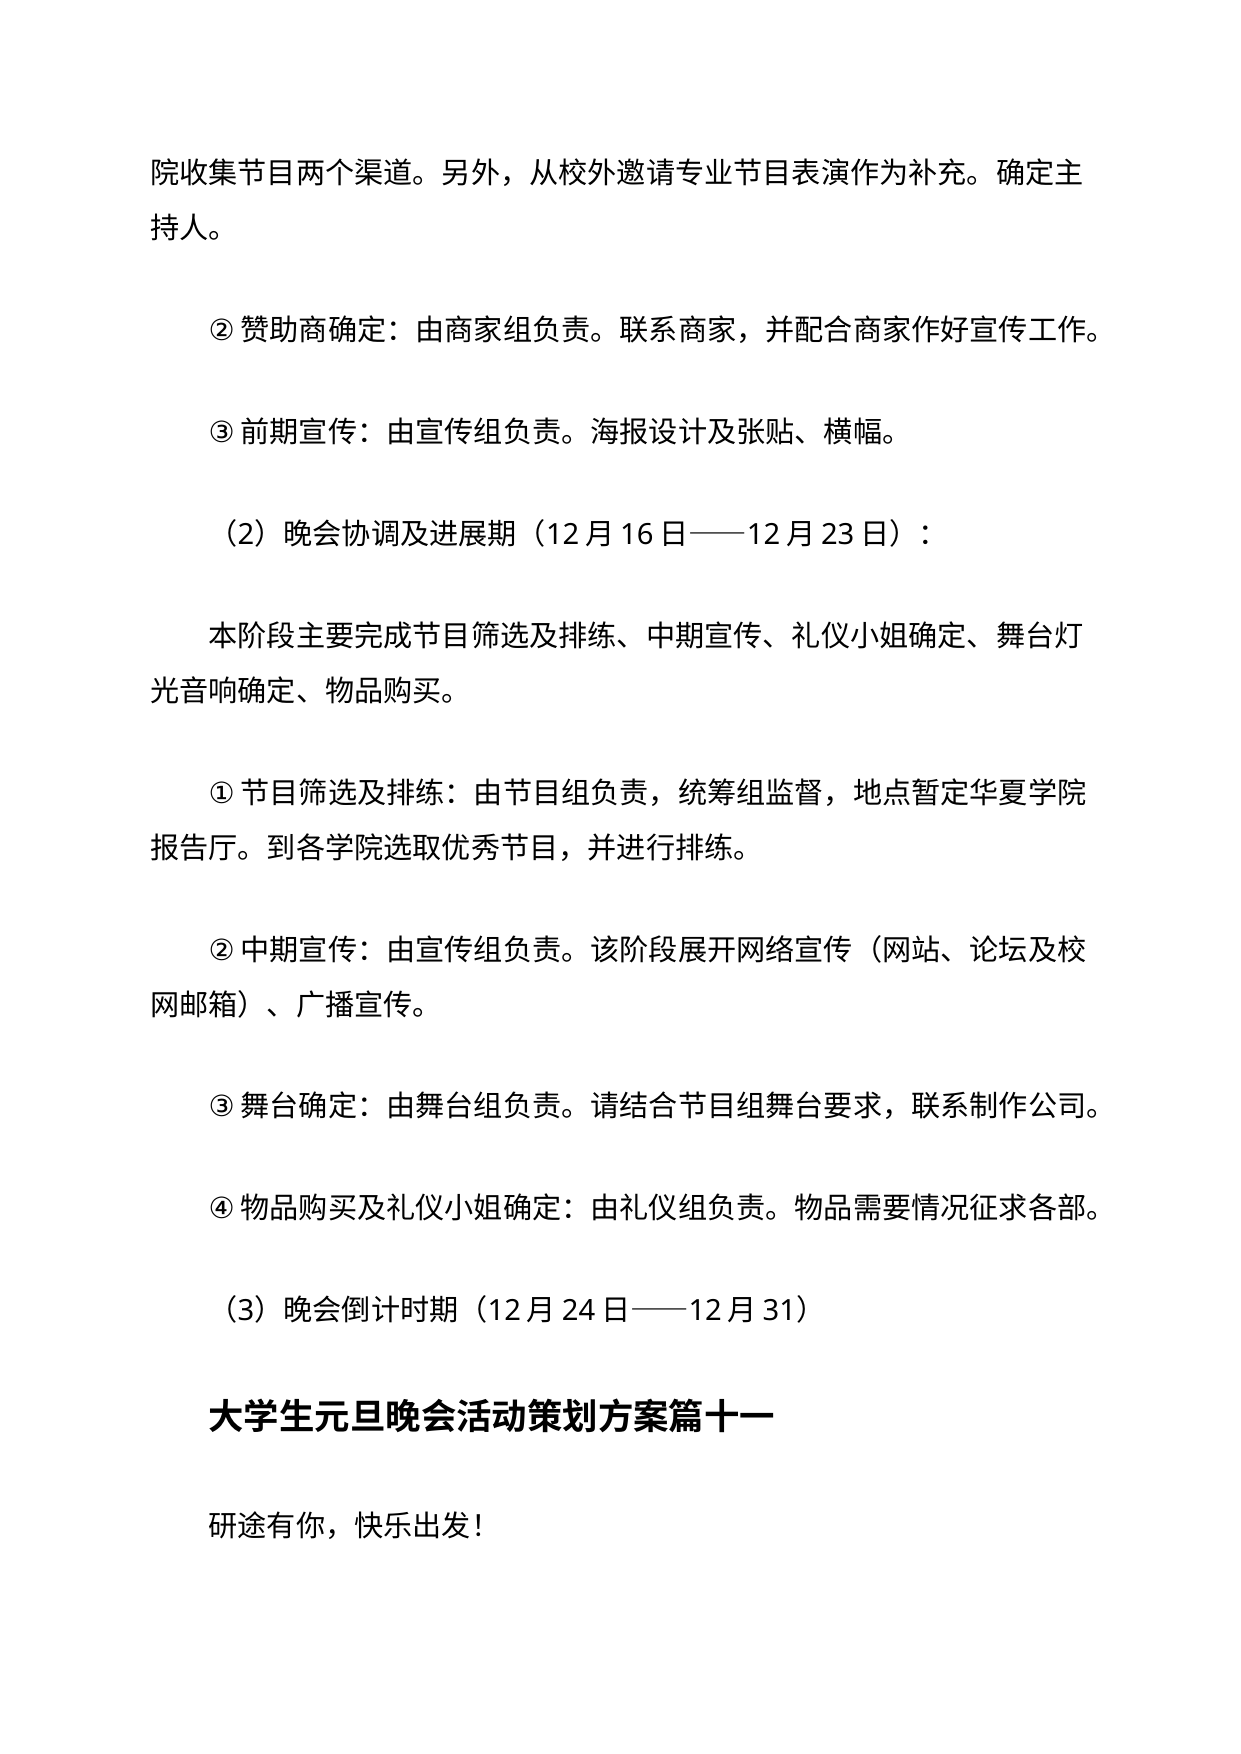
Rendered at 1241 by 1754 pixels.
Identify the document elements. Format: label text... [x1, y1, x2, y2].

text ②赞助商确定：由商家组负责。联系商家，并配合商家作好宣传工作。 [150, 307, 1090, 349]
text 本阶段主要完成节目筛选及排练、中期宣传、礼仪小姐确定、舞台灯光音响确定、物品购买。 [150, 613, 1090, 710]
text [150, 150, 1090, 247]
text ③舞台确定：由舞台组负责。请结合节目组舞台要求，联系制作公司。 [150, 1083, 1090, 1125]
text 研途有你，快乐出发！ [150, 1502, 1090, 1544]
text ④物品购买及礼仪小姐确定：由礼仪组负责。物品需要情况征求各部。 [150, 1185, 1090, 1227]
text （3）晚会倒计时期（12月24日——12月31） [150, 1287, 1090, 1329]
text （2）晚会协调及进展期（12月16日——12月23日）： [150, 511, 1090, 553]
text ①节目筛选及排练：由节目组负责，统筹组监督，地点暂定华夏学院报告厅。到各学院选取优秀节目，并进行排练。 [150, 769, 1090, 867]
text ②中期宣传：由宣传组负责。该阶段展开网络宣传（网站、论坛及校网邮箱）、广播宣传。 [150, 926, 1090, 1023]
text ③前期宣传：由宣传组负责。海报设计及张贴、横幅。 [150, 409, 1090, 451]
text 大学生元旦晚会活动策划方案篇十一 [150, 1389, 1090, 1440]
